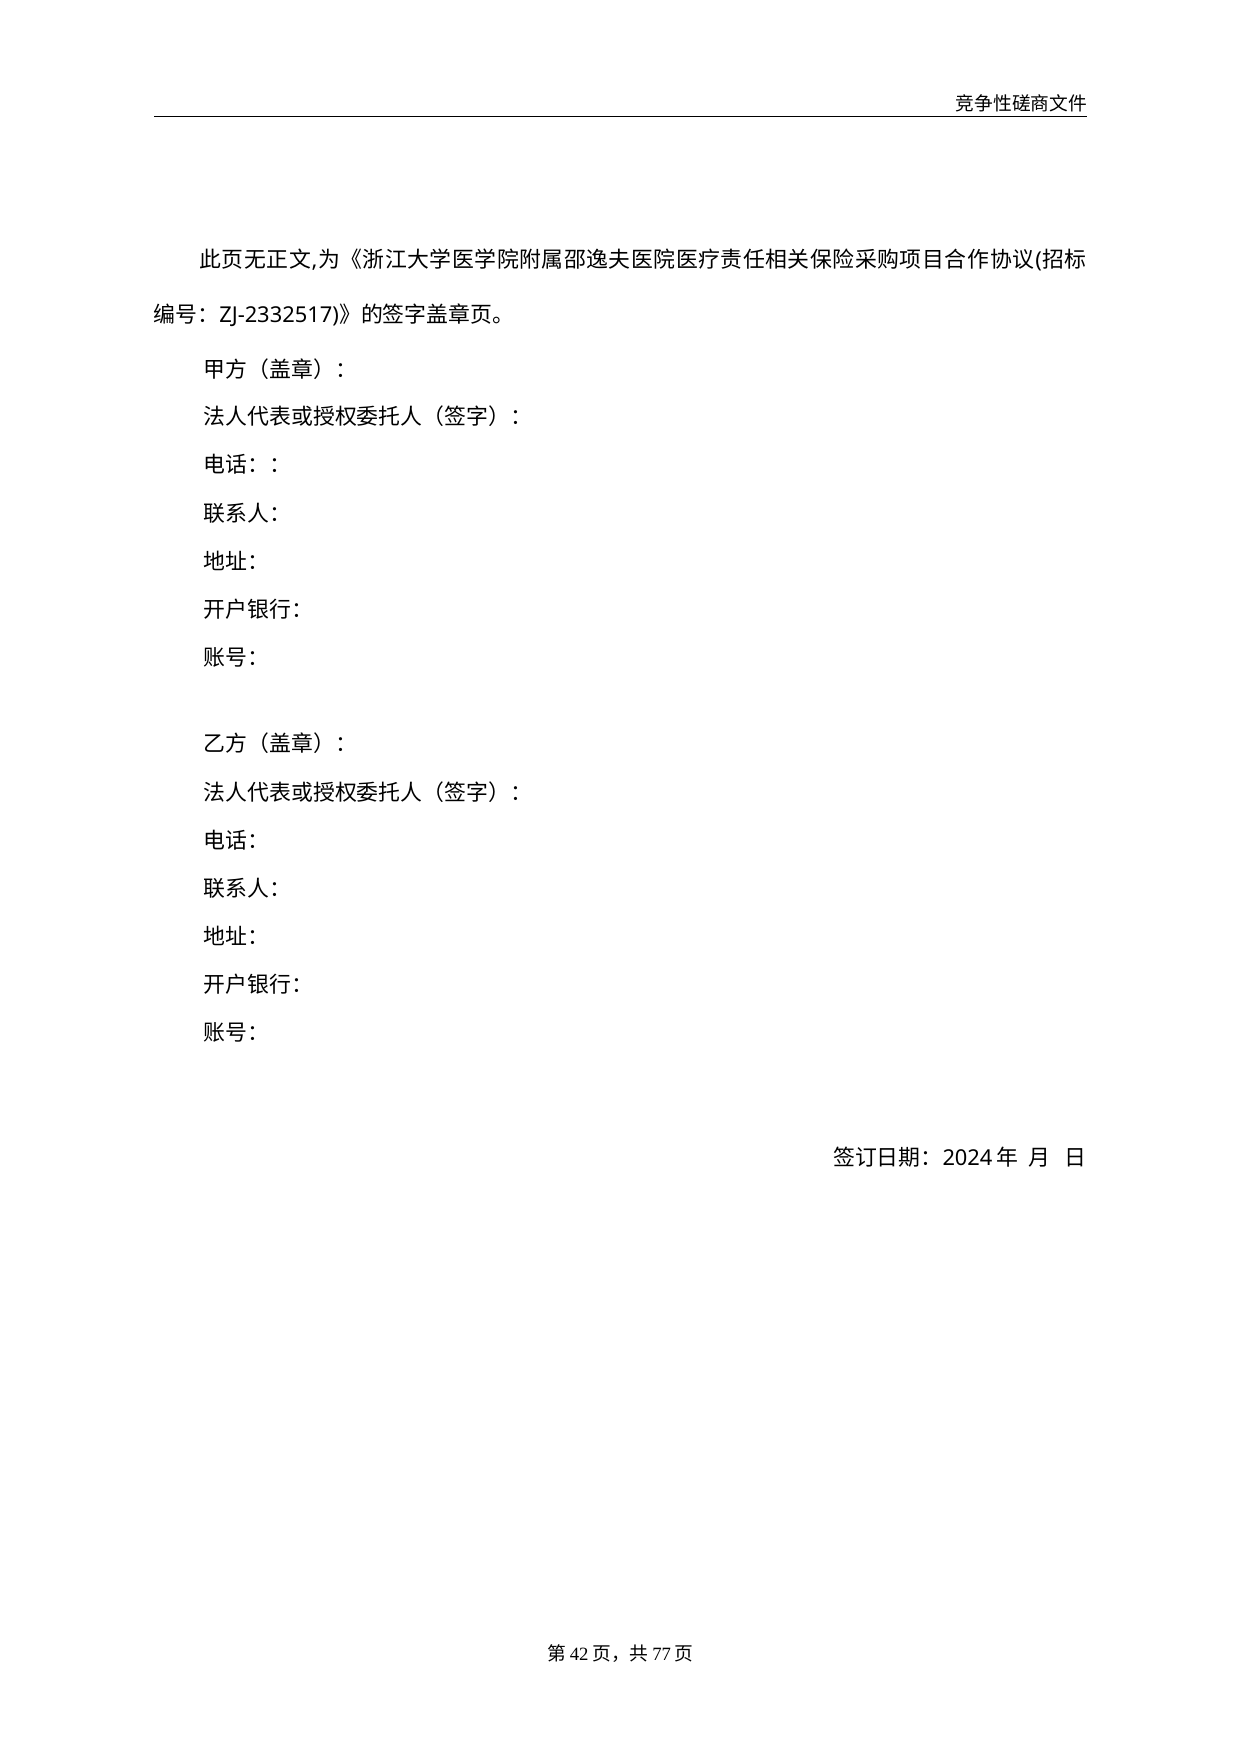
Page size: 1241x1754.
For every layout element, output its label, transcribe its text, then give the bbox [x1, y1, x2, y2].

text 法人代表或授权委托人（签字）： [153, 399, 1087, 431]
text 电话： [153, 823, 1087, 854]
text 地址： [153, 544, 1087, 575]
text 地址： [153, 919, 1087, 951]
text 签订日期：2024年 月 日 [153, 1140, 1087, 1171]
text 账号： [153, 640, 1087, 672]
text 法人代表或授权委托人（签字）： [153, 774, 1087, 806]
text 此页无正文,为《浙江大学医学院附属邵逸夫医院医疗责任相关保险采购项目合作协议(招标编号：ZJ-2332517)》的签字盖章页。 [153, 242, 1087, 328]
text 甲方（盖章）： [153, 352, 804, 383]
text 电话：： [153, 447, 1087, 479]
text 开户银行： [153, 592, 1087, 623]
text 联系人： [153, 496, 1087, 527]
text 开户银行： [153, 967, 1087, 999]
text 账号： [153, 1015, 1087, 1047]
text 联系人： [153, 871, 1087, 902]
text 乙方（盖章）： [153, 726, 1087, 758]
